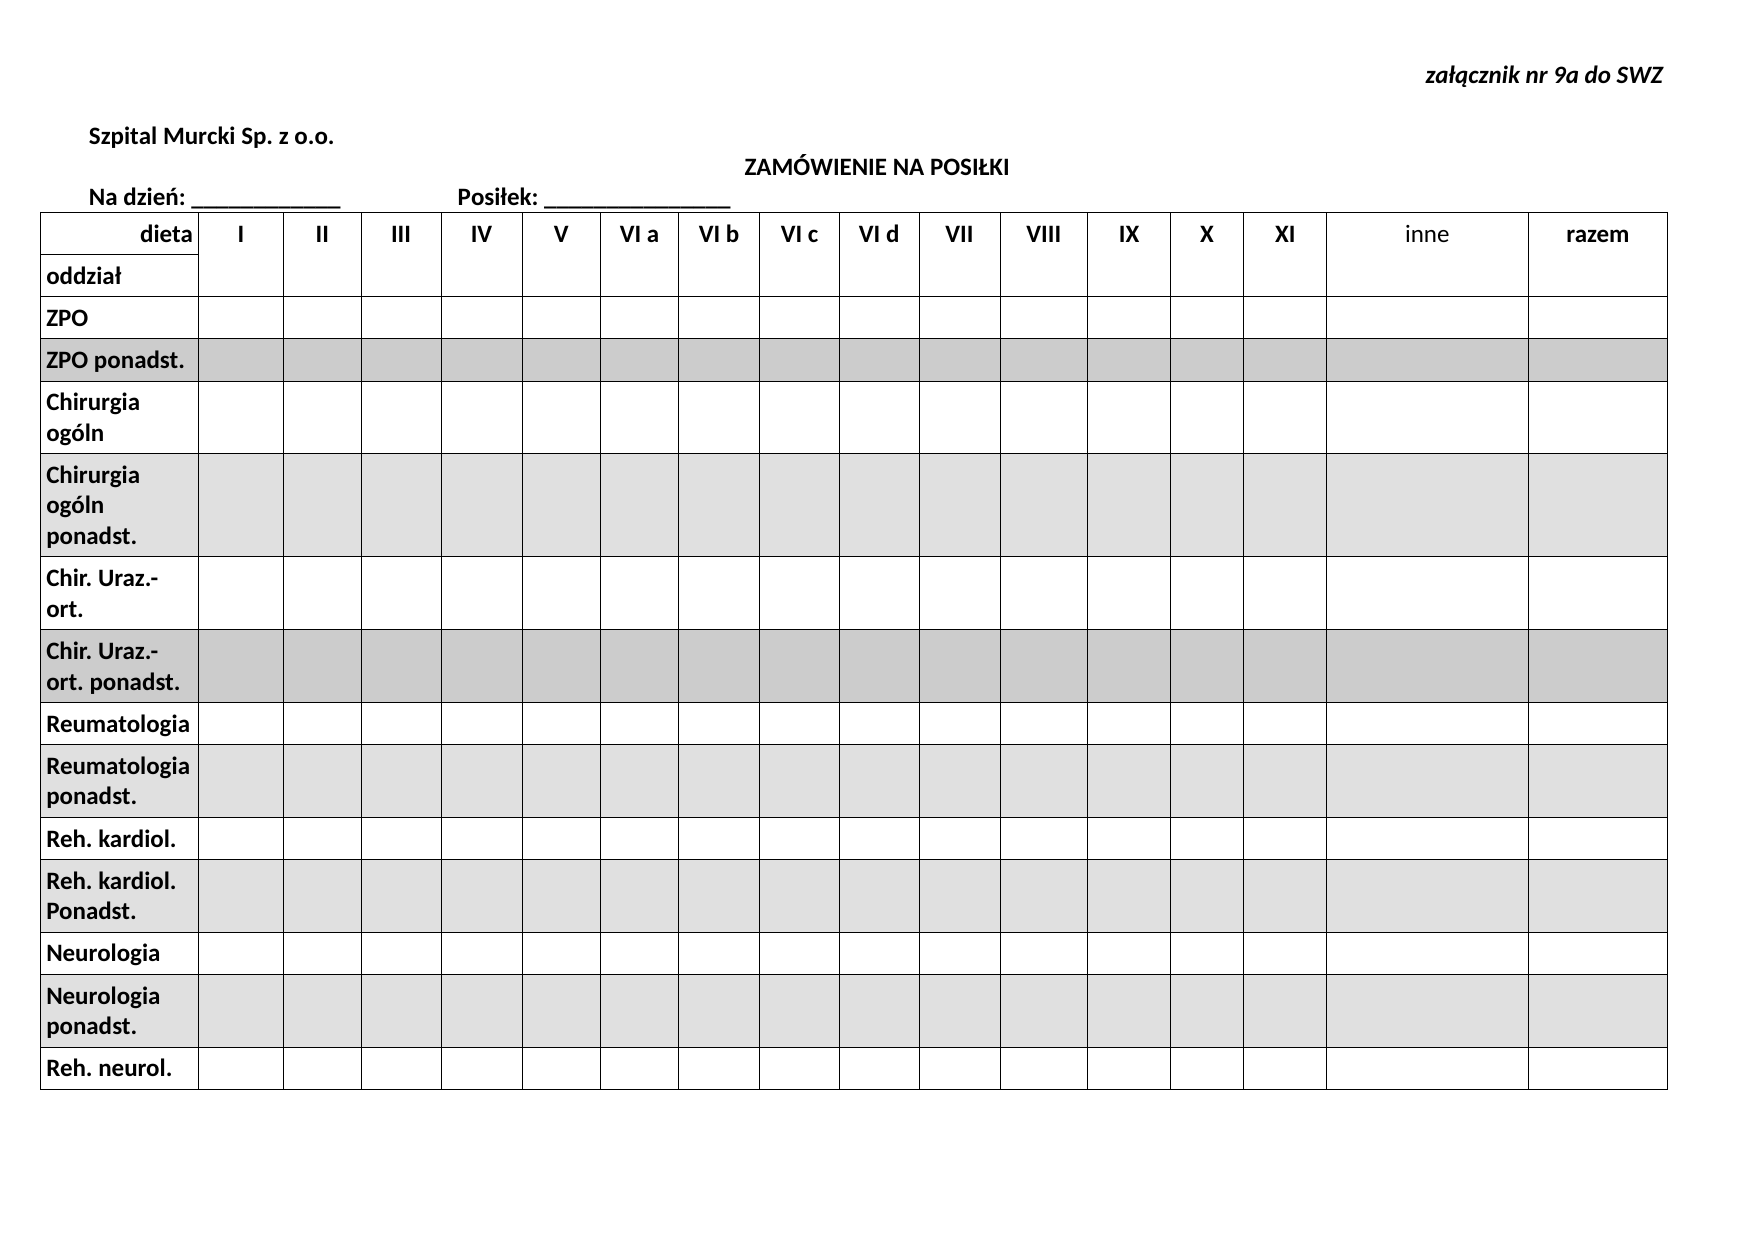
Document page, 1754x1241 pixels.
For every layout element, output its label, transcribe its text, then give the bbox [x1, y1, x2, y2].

table_cell [920, 630, 1000, 702]
table_cell [601, 745, 678, 817]
table_cell [1171, 382, 1243, 453]
subtitle załącznik nr 9a do SWZ [89, 59, 1665, 90]
table_cell [523, 339, 600, 381]
table_cell [1001, 975, 1087, 1047]
table_cell [1088, 630, 1170, 702]
table_cell [442, 339, 522, 381]
table_cell [1171, 933, 1243, 974]
table_cell [284, 454, 361, 556]
table_cell [199, 339, 283, 381]
table_cell [1327, 339, 1528, 381]
table_cell [840, 454, 919, 556]
table_cell [523, 1048, 600, 1089]
table_cell [840, 745, 919, 817]
table_cell [284, 382, 361, 453]
table_cell [679, 933, 759, 974]
table_cell [442, 1048, 522, 1089]
table_cell [760, 454, 839, 556]
table_cell [679, 382, 759, 453]
table_cell [760, 630, 839, 702]
table_cell [1327, 975, 1528, 1047]
table_cell [523, 382, 600, 453]
table_cell [601, 818, 678, 859]
table_cell [1171, 818, 1243, 859]
table_cell [362, 630, 441, 702]
table_cell Chirurgia ogóln [41, 382, 198, 453]
table_cell [601, 557, 678, 629]
table_cell [362, 297, 441, 338]
table_cell [601, 703, 678, 744]
table_cell [840, 382, 919, 453]
table_cell [523, 975, 600, 1047]
table_cell [1001, 1048, 1087, 1089]
table_cell [1529, 297, 1667, 338]
table_header VI d [840, 213, 919, 296]
table_cell [760, 297, 839, 338]
table_header I [199, 213, 283, 296]
table_cell [523, 297, 600, 338]
table_header IX [1088, 213, 1170, 296]
table_cell [1001, 933, 1087, 974]
table_cell ZPO [41, 297, 198, 338]
table_cell [1529, 975, 1667, 1047]
table_cell [362, 382, 441, 453]
table_cell [679, 818, 759, 859]
table_cell [1088, 975, 1170, 1047]
table_cell [1244, 933, 1326, 974]
table_cell [1327, 933, 1528, 974]
table_cell [362, 703, 441, 744]
table_cell Neurologia [41, 933, 198, 974]
table_cell Reh. kardiol. [41, 818, 198, 859]
table_cell [840, 703, 919, 744]
table_cell [442, 933, 522, 974]
table_cell [1529, 1048, 1667, 1089]
table_cell [1327, 557, 1528, 629]
table_cell [1171, 860, 1243, 932]
table_cell [523, 454, 600, 556]
table_cell [1244, 745, 1326, 817]
table_cell [1171, 454, 1243, 556]
table_cell [1327, 454, 1528, 556]
table_cell [1529, 454, 1667, 556]
table_cell [679, 1048, 759, 1089]
table_cell [442, 557, 522, 629]
table_cell [284, 975, 361, 1047]
table_cell [284, 745, 361, 817]
table_cell [760, 975, 839, 1047]
table_cell [840, 1048, 919, 1089]
table_cell [1088, 454, 1170, 556]
table_cell [1327, 382, 1528, 453]
table_header XI [1244, 213, 1326, 296]
table_cell Reumatologia [41, 703, 198, 744]
table_cell [679, 703, 759, 744]
table_cell [920, 557, 1000, 629]
table_cell [840, 818, 919, 859]
table_cell [760, 933, 839, 974]
table_cell [284, 297, 361, 338]
table_cell [601, 630, 678, 702]
table_cell [1001, 557, 1087, 629]
table_cell [1327, 630, 1528, 702]
table_cell [1001, 745, 1087, 817]
table_cell [284, 339, 361, 381]
table_cell [523, 933, 600, 974]
table_cell [601, 860, 678, 932]
table_cell [362, 454, 441, 556]
table_cell [601, 339, 678, 381]
table_header VIII [1001, 213, 1087, 296]
table_cell [523, 818, 600, 859]
table_cell [1088, 703, 1170, 744]
table_cell [920, 297, 1000, 338]
table_header VI a [601, 213, 678, 296]
table_cell [1244, 557, 1326, 629]
table_cell [1529, 557, 1667, 629]
table_cell [1244, 382, 1326, 453]
table_header IV [442, 213, 522, 296]
table_cell [284, 818, 361, 859]
table_cell [920, 454, 1000, 556]
table_cell [1001, 339, 1087, 381]
table_cell Reumatologia ponadst. [41, 745, 198, 817]
table_cell [679, 557, 759, 629]
table_cell Reh. kardiol. Ponadst. [41, 860, 198, 932]
text ZAMÓWIENIE NA POSIŁKI [89, 151, 1665, 181]
table_header X [1171, 213, 1243, 296]
table_cell [840, 339, 919, 381]
table_cell [362, 818, 441, 859]
table_cell [840, 975, 919, 1047]
table_cell [1529, 745, 1667, 817]
table_cell [199, 1048, 283, 1089]
table_cell [1001, 818, 1087, 859]
table_cell [679, 745, 759, 817]
table_cell [1327, 1048, 1528, 1089]
table_cell [1171, 703, 1243, 744]
text Szpital Murcki Sp. z o.o. [89, 120, 1665, 151]
table_cell [362, 557, 441, 629]
table_cell [284, 557, 361, 629]
table_cell [1244, 860, 1326, 932]
table_cell [920, 933, 1000, 974]
table_cell [920, 818, 1000, 859]
table_cell [601, 1048, 678, 1089]
table_cell [1001, 454, 1087, 556]
table_cell [284, 933, 361, 974]
table_cell [920, 1048, 1000, 1089]
table_cell [1088, 382, 1170, 453]
table_cell [1529, 818, 1667, 859]
table_cell [523, 557, 600, 629]
table_cell [920, 860, 1000, 932]
table_cell [1529, 933, 1667, 974]
table_cell [840, 557, 919, 629]
table_cell [284, 1048, 361, 1089]
table_cell [601, 454, 678, 556]
table_cell [760, 339, 839, 381]
table_cell Chir. Uraz.-ort. [41, 557, 198, 629]
table_header VII [920, 213, 1000, 296]
table_cell [760, 818, 839, 859]
table_header II [284, 213, 361, 296]
table_cell [1088, 297, 1170, 338]
table_cell [1088, 557, 1170, 629]
table_cell [920, 745, 1000, 817]
table_cell [679, 454, 759, 556]
table_cell [199, 703, 283, 744]
table_cell Chir. Uraz.-ort. ponadst. [41, 630, 198, 702]
table_cell [1327, 703, 1528, 744]
table_cell [1001, 297, 1087, 338]
table_cell Reh. neurol. [41, 1048, 198, 1089]
table_cell [1001, 382, 1087, 453]
table_cell [679, 339, 759, 381]
table_cell [1171, 339, 1243, 381]
table_cell [199, 557, 283, 629]
table_cell [442, 860, 522, 932]
table_cell [362, 339, 441, 381]
table_cell [442, 975, 522, 1047]
table_cell [199, 933, 283, 974]
table_cell [1244, 630, 1326, 702]
table_cell ZPO ponadst. [41, 339, 198, 381]
table_cell [1529, 860, 1667, 932]
table_cell [1244, 454, 1326, 556]
table_cell [199, 818, 283, 859]
table_cell [1171, 1048, 1243, 1089]
table_header III [362, 213, 441, 296]
table_cell [199, 454, 283, 556]
table_cell [1001, 860, 1087, 932]
table_cell [1327, 818, 1528, 859]
table_cell [1244, 818, 1326, 859]
table_cell [1088, 1048, 1170, 1089]
table_cell [362, 1048, 441, 1089]
table_cell [284, 860, 361, 932]
table_header razem [1529, 213, 1667, 296]
table_cell [601, 382, 678, 453]
table_cell oddział [41, 255, 198, 296]
table_cell [1171, 975, 1243, 1047]
table_cell [442, 745, 522, 817]
table_header VI c [760, 213, 839, 296]
table_cell [284, 703, 361, 744]
table_cell [1088, 933, 1170, 974]
table_cell [362, 745, 441, 817]
table_header V [523, 213, 600, 296]
table_cell [840, 933, 919, 974]
table_cell [760, 1048, 839, 1089]
table_cell [199, 630, 283, 702]
table_cell [1529, 382, 1667, 453]
table_header dieta [41, 213, 198, 254]
table_cell [679, 297, 759, 338]
table_cell [1327, 297, 1528, 338]
table_cell [362, 860, 441, 932]
table_cell [1001, 703, 1087, 744]
table_cell [1529, 630, 1667, 702]
table_cell [442, 630, 522, 702]
table_cell [523, 860, 600, 932]
table_cell [442, 703, 522, 744]
table_cell [199, 297, 283, 338]
table_cell [199, 975, 283, 1047]
table_header inne [1327, 213, 1528, 296]
table_cell [1529, 339, 1667, 381]
table_cell [199, 745, 283, 817]
table_cell [920, 339, 1000, 381]
table_cell [1088, 818, 1170, 859]
table_cell [1171, 297, 1243, 338]
table_cell [679, 975, 759, 1047]
table_header VI b [679, 213, 759, 296]
text Na dzień: ____________ Posiłek: _______________ [89, 181, 1665, 212]
table_cell [362, 933, 441, 974]
table_cell [442, 382, 522, 453]
table_cell [1001, 630, 1087, 702]
table_cell [601, 975, 678, 1047]
table_cell [1171, 557, 1243, 629]
table_cell [1244, 1048, 1326, 1089]
table_cell [1088, 860, 1170, 932]
table_cell [284, 630, 361, 702]
table_cell [679, 630, 759, 702]
table_cell Neurologia ponadst. [41, 975, 198, 1047]
table_cell [601, 933, 678, 974]
table_cell [199, 382, 283, 453]
table_cell [523, 745, 600, 817]
table_cell [442, 297, 522, 338]
table_cell [442, 818, 522, 859]
table_cell [1244, 297, 1326, 338]
table_cell [1171, 630, 1243, 702]
table_cell Chirurgia ogóln ponadst. [41, 454, 198, 556]
table_cell [1244, 975, 1326, 1047]
table_cell [760, 860, 839, 932]
table_cell [1088, 339, 1170, 381]
table_cell [1088, 745, 1170, 817]
table_cell [840, 630, 919, 702]
table_cell [760, 382, 839, 453]
table_cell [523, 703, 600, 744]
table_cell [442, 454, 522, 556]
table_cell [1244, 339, 1326, 381]
table_cell [1529, 703, 1667, 744]
table_cell [1244, 703, 1326, 744]
table_cell [760, 745, 839, 817]
table_cell [1327, 745, 1528, 817]
table_cell [199, 860, 283, 932]
table_cell [760, 703, 839, 744]
table_cell [840, 860, 919, 932]
table_cell [920, 975, 1000, 1047]
table_cell [679, 860, 759, 932]
table_cell [362, 975, 441, 1047]
table_cell [840, 297, 919, 338]
table_cell [601, 297, 678, 338]
table_cell [920, 703, 1000, 744]
table_cell [1171, 745, 1243, 817]
table_cell [760, 557, 839, 629]
table_cell [523, 630, 600, 702]
table_cell [920, 382, 1000, 453]
table_cell [1327, 860, 1528, 932]
